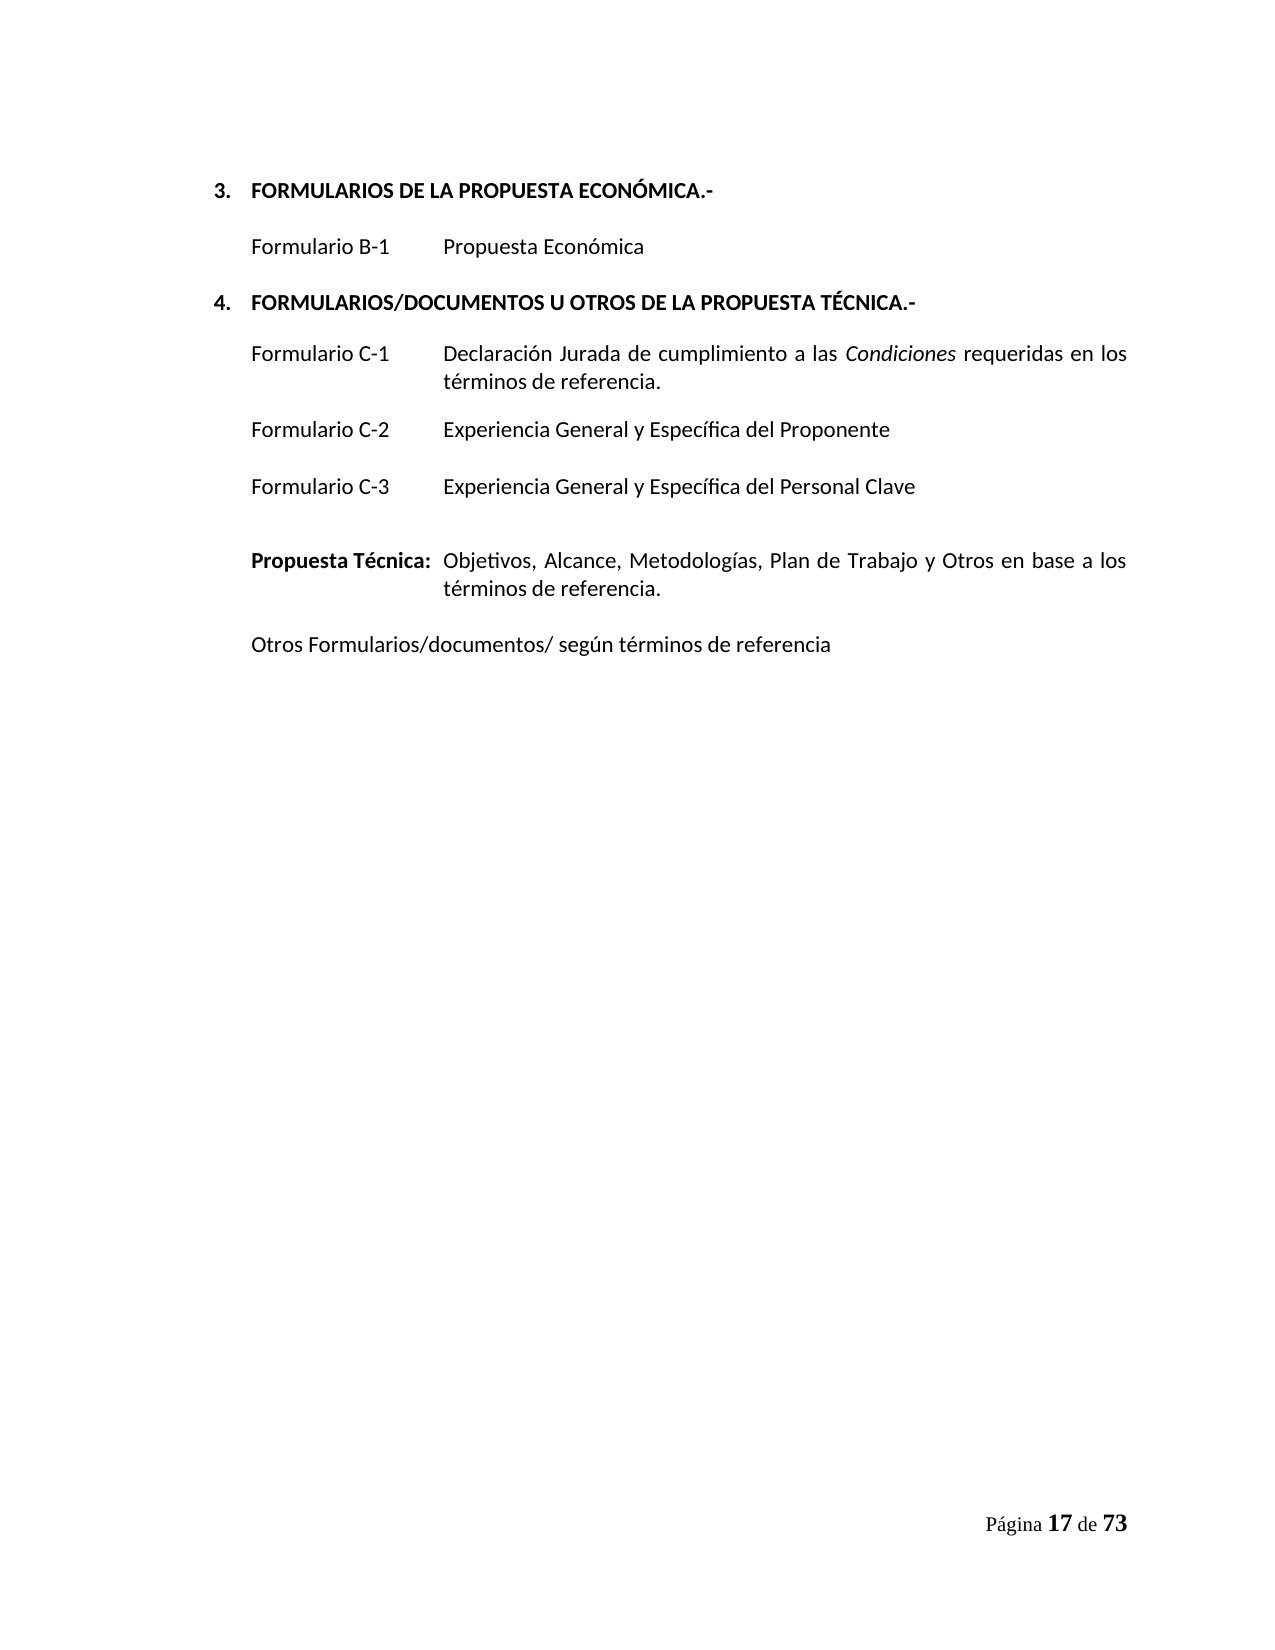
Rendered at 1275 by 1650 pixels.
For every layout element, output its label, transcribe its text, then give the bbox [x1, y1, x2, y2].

text Formulario C-3 Experiencia General y Específica del Personal Clave [251, 472, 1127, 500]
text Formulario B-1 Propuesta Económica [251, 232, 1127, 260]
list FORMULARIOS DE LA PROPUESTA ECONÓMICA.- [213, 176, 1127, 204]
text Otros Formularios/documentos/ según términos de referencia [251, 630, 1127, 658]
list FORMULARIOS/DOCUMENTOS U OTROS DE LA PROPUESTA TÉCNICA.- [213, 288, 1127, 316]
text Formulario C-2 Experiencia General y Específica del Proponente [251, 415, 1127, 443]
text Formulario C-1 Declaración Jurada de cumplimiento a las Condiciones requeridas en los términos de referencia. [251, 339, 1127, 395]
text Propuesta Técnica: Objetivos, Alcance, Metodologías, Plan de Trabajo y Otros en base a los términos de referencia. [251, 546, 1127, 602]
